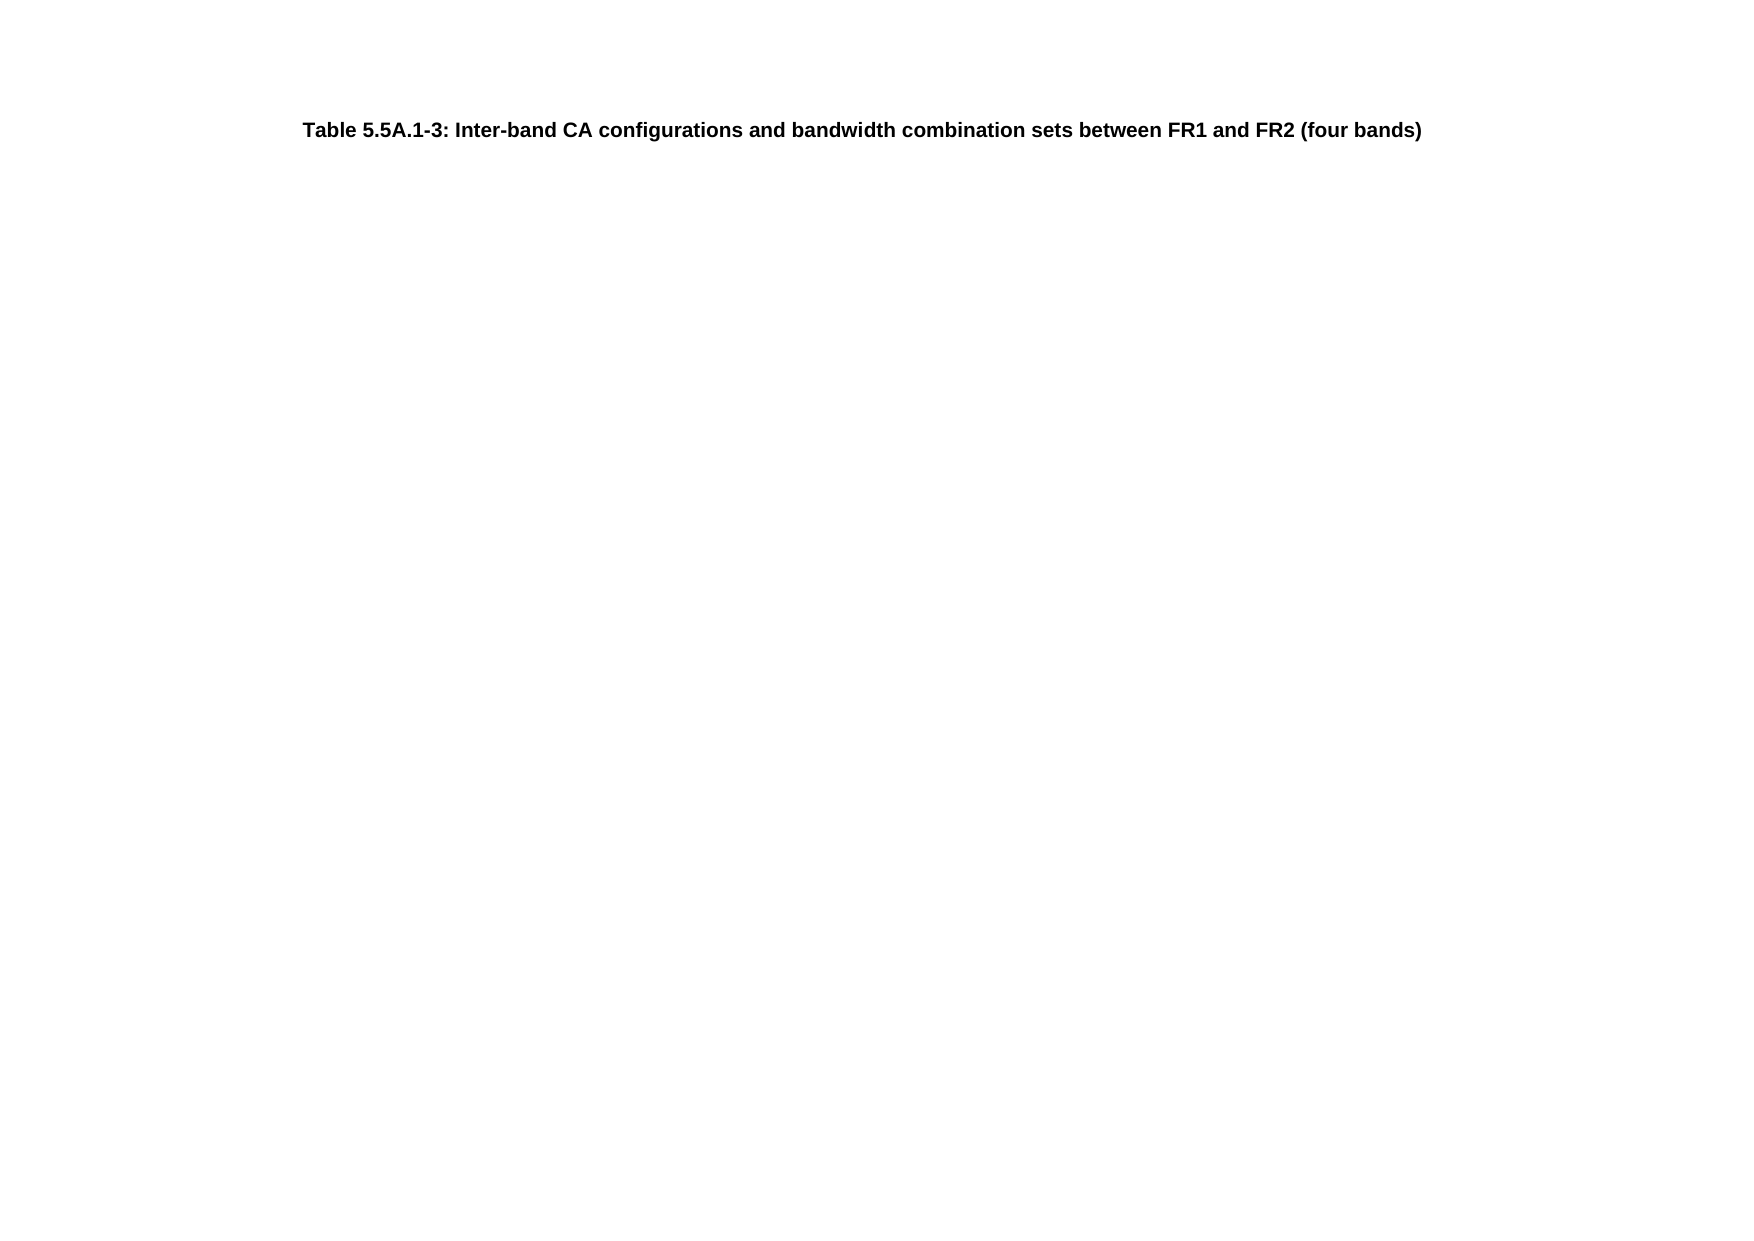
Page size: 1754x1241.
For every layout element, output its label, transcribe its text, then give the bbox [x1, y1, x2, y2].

text Table 5.5A.1-3: Inter-band CA configurations and bandwidth combination sets between FR1 and FR2 (four bands) [118, 118, 1606, 142]
